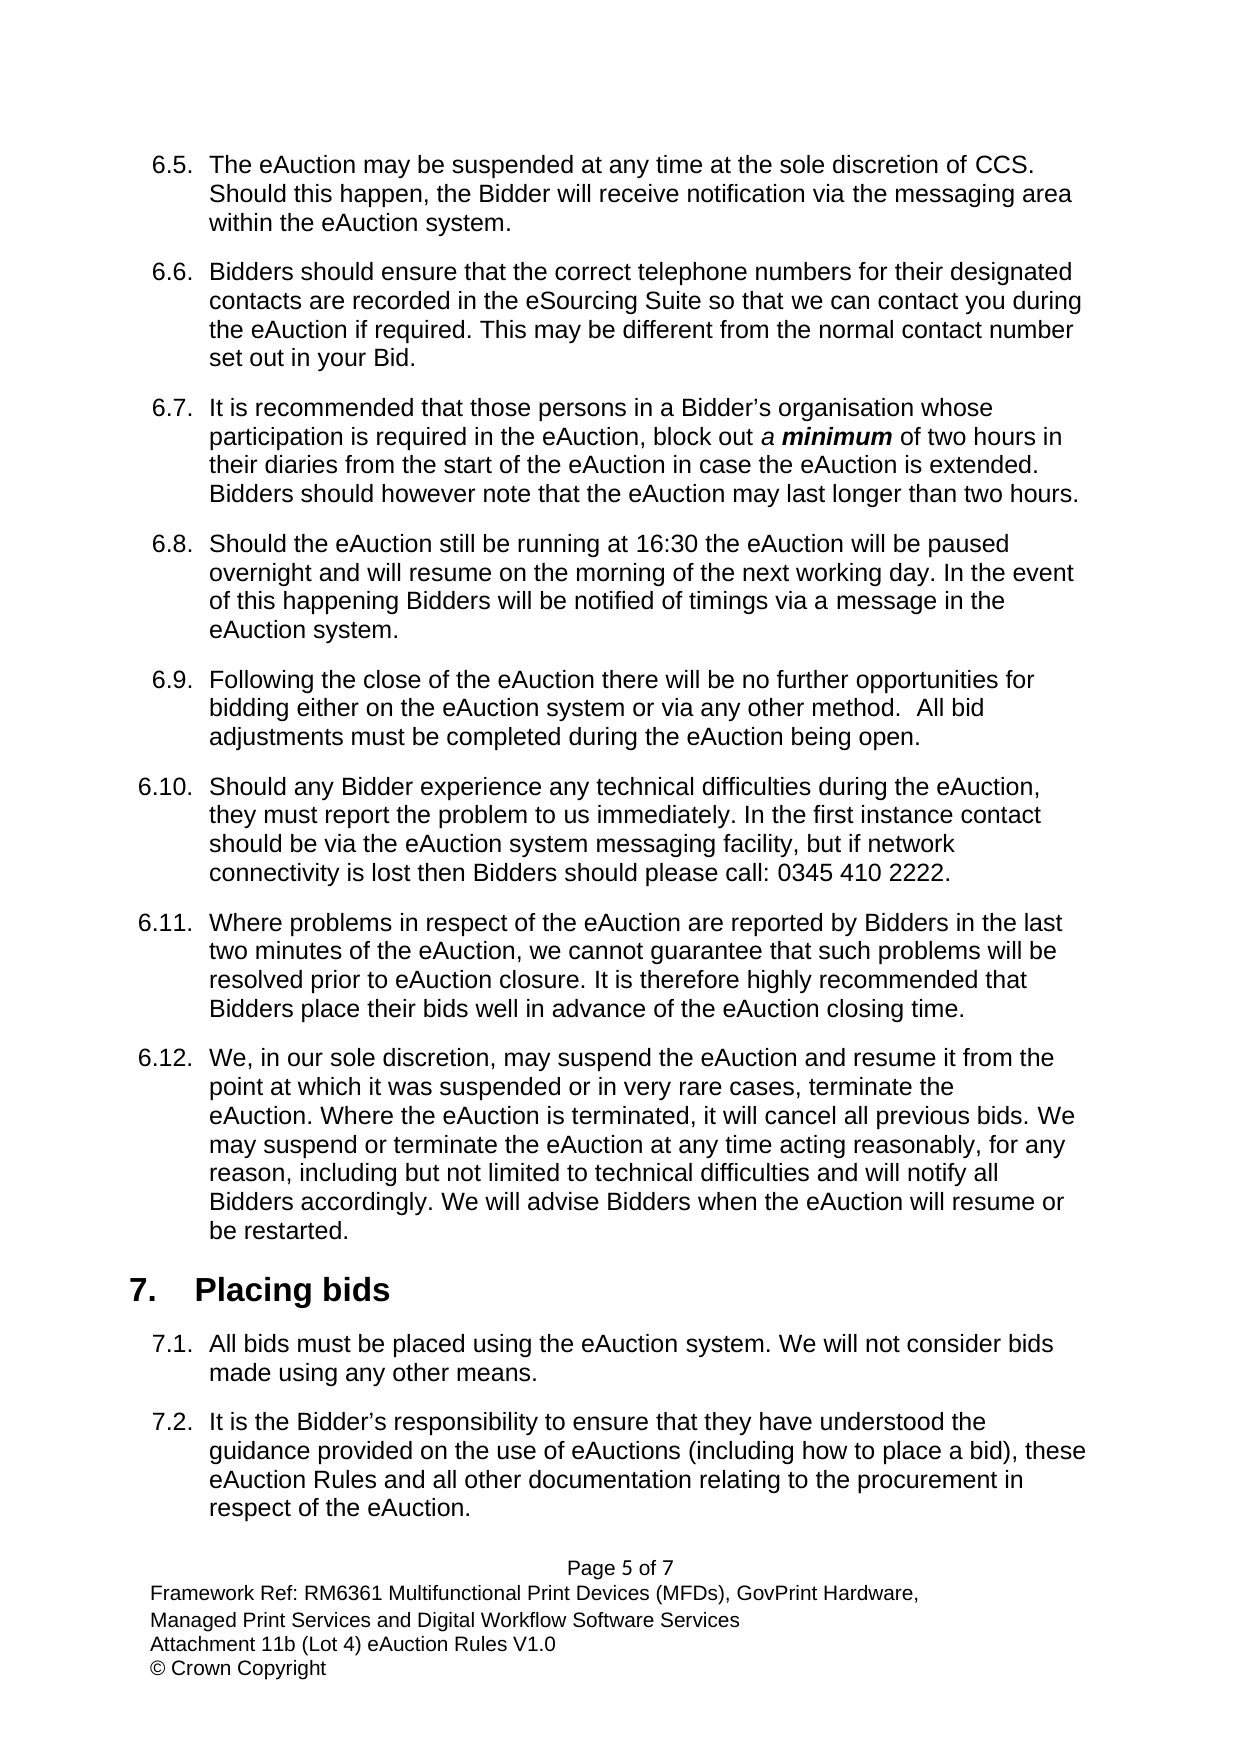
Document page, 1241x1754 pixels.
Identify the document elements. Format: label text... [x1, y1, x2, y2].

list Following the close of the eAuction there will be no further opportunities for bidding either on the eAuction system or via any other method. All bid adjustments must be completed during the eAuction being open. [193, 664, 1090, 751]
list Should any Bidder experience any technical difficulties during the eAuction, they must report the problem to us immediately. In the first instance contact should be via the eAuction system messaging facility, but if network connectivity is lost then Bidders should please call: 0345 410 2222. [193, 772, 1090, 887]
list Bidders should ensure that the correct telephone numbers for their designated contacts are recorded in the eSourcing Suite so that we can contact you during the eAuction if required. This may be different from the normal contact number set out in your Bid. [193, 257, 1090, 372]
list The eAuction may be suspended at any time at the sole discretion of CCS. Should this happen, the Bidder will receive notification via the messaging area within the eAuction system. [193, 150, 1090, 236]
list All bids must be placed using the eAuction system. We will not consider bids made using any other means. [193, 1329, 1090, 1386]
list Should the eAuction still be running at 16:30 the eAuction will be paused overnight and will resume on the morning of the next working day. In the event of this happening Bidders will be notified of timings via a message in the eAuction system. [193, 529, 1090, 644]
list We, in our sole discretion, may suspend the eAuction and resume it from the point at which it was suspended or in very rare cases, terminate the eAuction. Where the eAuction is terminated, it will cancel all previous bids. We may suspend or terminate the eAuction at any time acting reasonably, for any reason, including but not limited to technical difficulties and will notify all Bidders accordingly. We will advise Bidders when the eAuction will resume or be restarted. [193, 1043, 1090, 1244]
list Where problems in respect of the eAuction are reported by Bidders in the last two minutes of the eAuction, we cannot guarantee that such problems will be resolved prior to eAuction closure. It is therefore highly recommended that Bidders place their bids well in advance of the eAuction closing time. [193, 907, 1090, 1022]
list It is recommended that those persons in a Bidder’s organisation whose participation is required in the eAuction, block out a minimum of two hours in their diaries from the start of the eAuction in case the eAuction is extended. Bidders should however note that the eAuction may last longer than two hours. [193, 393, 1090, 508]
list It is the Bidder’s responsibility to ensure that they have understood the guidance provided on the use of eAuctions (including how to place a bid), these eAuction Rules and all other documentation relating to the procurement in respect of the eAuction. [193, 1407, 1090, 1522]
list Placing bids [157, 1269, 1090, 1308]
